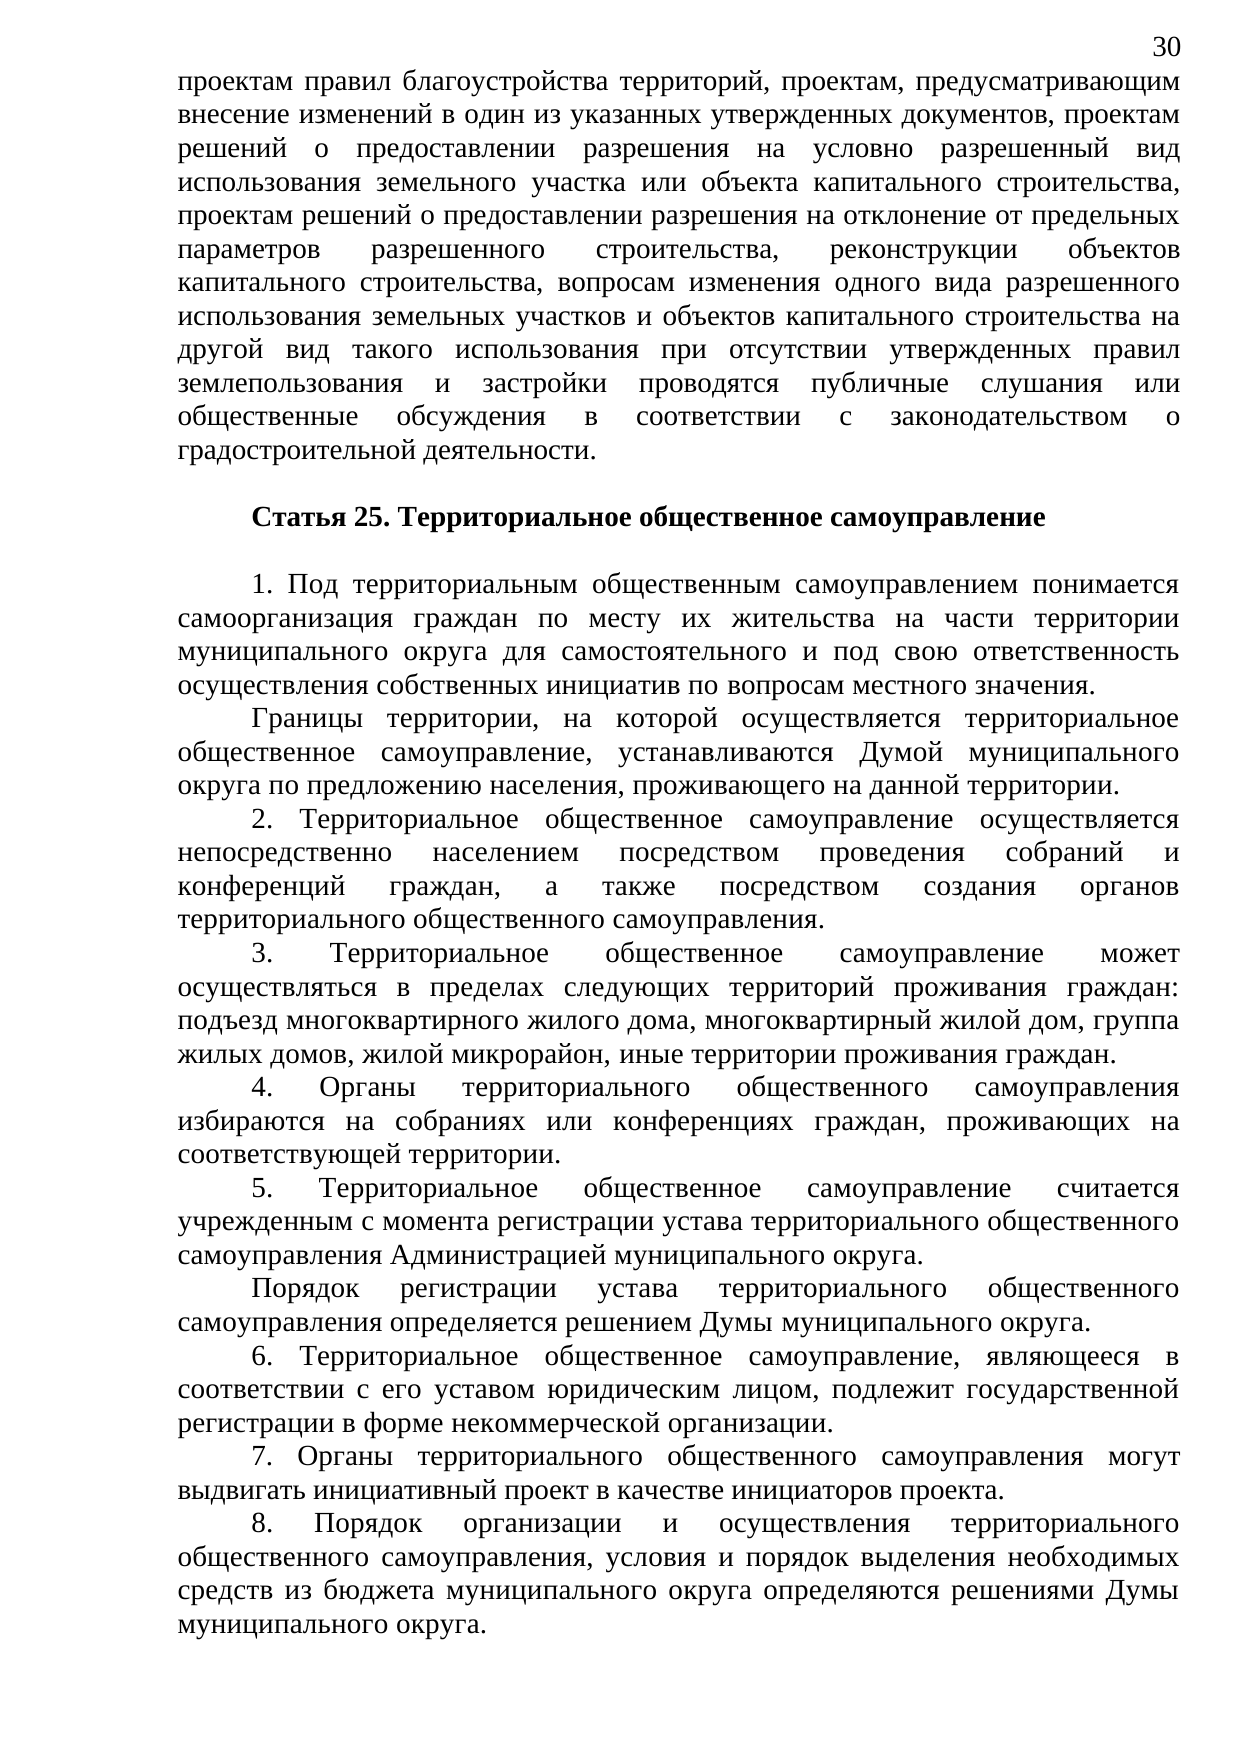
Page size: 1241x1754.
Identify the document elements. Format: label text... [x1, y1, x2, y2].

text 6. Территориальное общественное самоуправление, являющееся в соответствии с его уставом юридическим лицом, подлежит государственной регистрации в форме некоммерческой организации. [177, 1338, 1181, 1438]
text Порядок регистрации устава территориального общественного самоуправления определяется решением Думы муниципального округа. [177, 1271, 1181, 1338]
text Статья 25. Территориальное общественное самоуправление [177, 499, 1181, 533]
text 5. Территориальное общественное самоуправление считается учрежденным с момента регистрации устава территориального общественного самоуправления Администрацией муниципального округа. [177, 1170, 1181, 1271]
text 1. Под территориальным общественным самоуправлением понимается самоорганизация граждан по месту их жительства на части территории муниципального округа для самостоятельного и под свою ответственность осуществления собственных инициатив по вопросам местного значения. [177, 566, 1181, 700]
text 4. Органы территориального общественного самоуправления избираются на собраниях или конференциях граждан, проживающих на соответствующей территории. [177, 1069, 1181, 1170]
text Границы территории, на которой осуществляется территориальное общественное самоуправление, устанавливаются Думой муниципального округа по предложению населения, проживающего на данной территории. [177, 700, 1181, 801]
text 3. Территориальное общественное самоуправление может осуществляться в пределах следующих территорий проживания граждан: подъезд многоквартирного жилого дома, многоквартирный жилой дом, группа жилых домов, жилой микрорайон, иные территории проживания граждан. [177, 935, 1181, 1069]
text 8. Порядок организации и осуществления территориального общественного самоуправления, условия и порядок выделения необходимых средств из бюджета муниципального округа определяются решениями Думы муниципального округа. [177, 1505, 1181, 1639]
text 2. Территориальное общественное самоуправление осуществляется непосредственно населением посредством проведения собраний и конференций граждан, а также посредством создания органов территориального общественного самоуправления. [177, 801, 1181, 935]
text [177, 63, 1181, 466]
text 7. Органы территориального общественного самоуправления могут выдвигать инициативный проект в качестве инициаторов проекта. [177, 1438, 1181, 1505]
